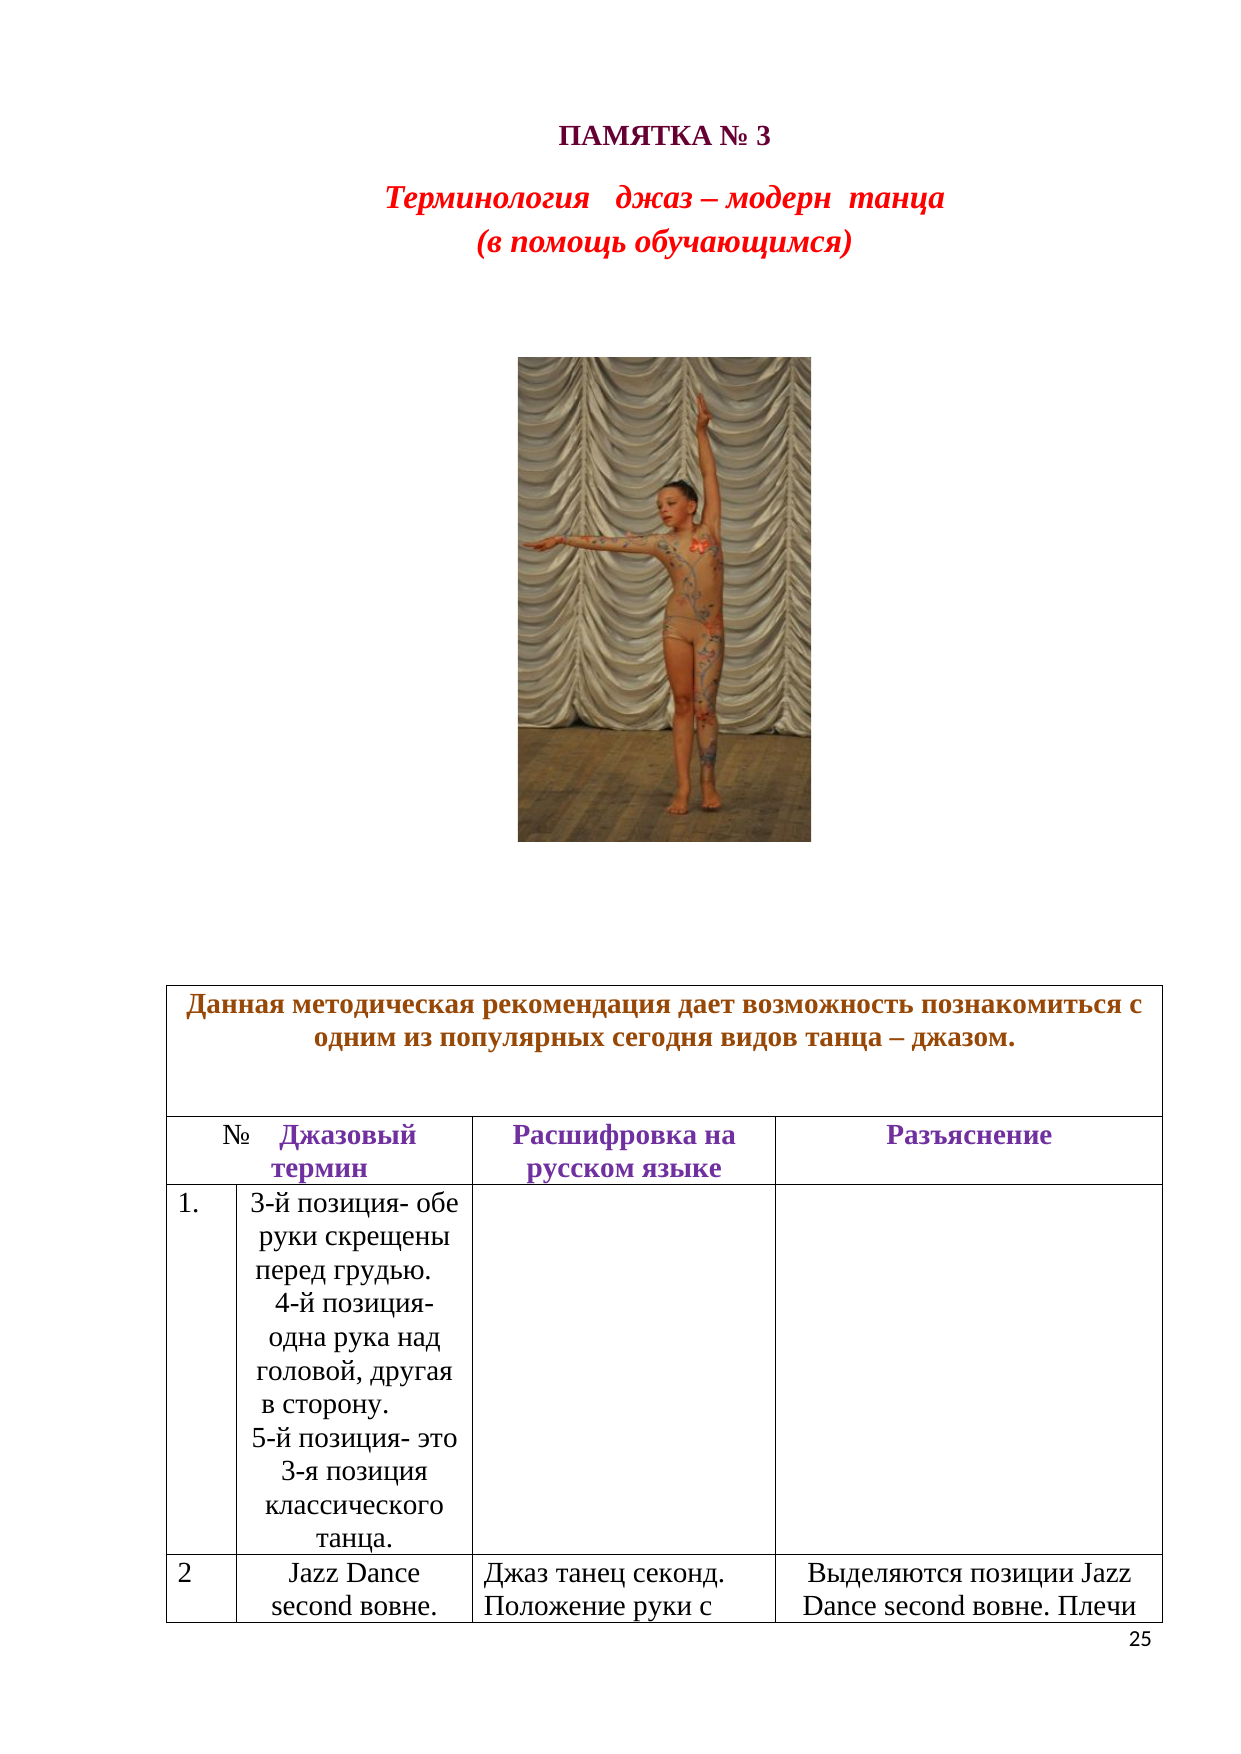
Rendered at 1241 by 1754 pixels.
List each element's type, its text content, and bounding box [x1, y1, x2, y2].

picture [517, 357, 812, 842]
table_cell Расшифровка на русском языке [473, 1117, 775, 1184]
table_cell № Джазовый термин [167, 1117, 472, 1184]
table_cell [237, 1555, 472, 1622]
text (в помощь обучающимся) [177, 222, 1152, 260]
table_header Данная методическая рекомендация дает возможность познакомиться с одним из популярных сегодня видов танца – джазом. [167, 986, 1162, 1116]
table_cell [776, 1185, 1162, 1554]
table_cell [473, 1185, 775, 1554]
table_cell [776, 1555, 1162, 1622]
table_cell Разъяснение [776, 1117, 1162, 1184]
table_cell 2 [167, 1555, 236, 1622]
table_cell 3-й позиция- обе руки скрещены перед грудью. 4-й позиция- одна рука над головой, другая в сторону. 5-й позиция- это 3-я позиция классического танца. [237, 1185, 472, 1554]
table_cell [473, 1555, 775, 1622]
text ПАМЯТКА № 3 [177, 118, 1152, 152]
table_cell 1. [167, 1185, 236, 1554]
text Терминология джаз – модерн танца [177, 177, 1152, 216]
